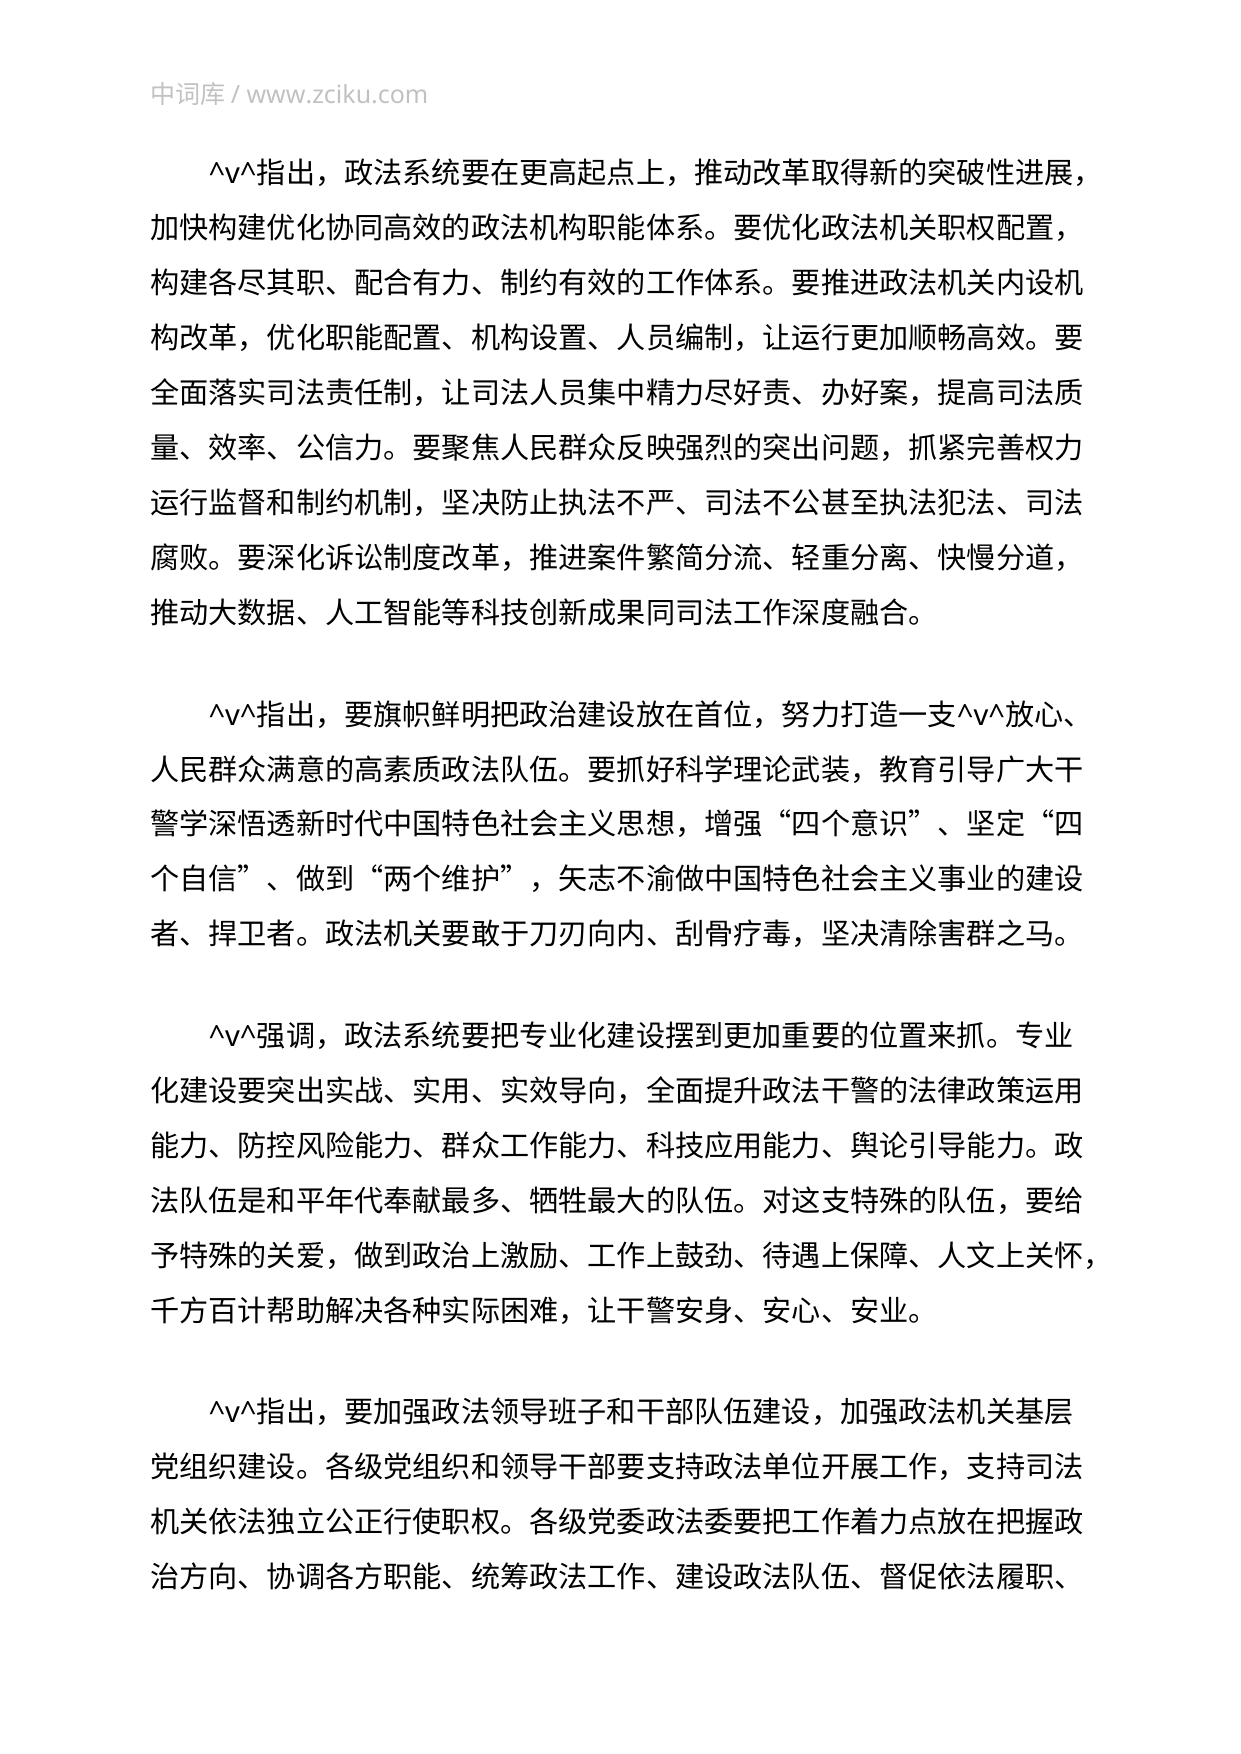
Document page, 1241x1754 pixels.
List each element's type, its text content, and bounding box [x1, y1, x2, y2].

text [150, 1389, 1090, 1596]
text ^v^强调，政法系统要把专业化建设摆到更加重要的位置来抓。专业化建设要突出实战、实用、实效导向，全面提升政法干警的法律政策运用能力、防控风险能力、群众工作能力、科技应用能力、舆论引导能力。政法队伍是和平年代奉献最多、牺牲最大的队伍。对这支特殊的队伍，要给予特殊的关爱，做到政治上激励、工作上鼓劲、待遇上保障、人文上关怀，千方百计帮助解决各种实际困难，让干警安身、安心、安业。 [150, 1012, 1090, 1329]
text ^v^指出，要旗帜鲜明把政治建设放在首位，努力打造一支^v^放心、人民群众满意的高素质政法队伍。要抓好科学理论武装，教育引导广大干警学深悟透新时代中国特色社会主义思想，增强“四个意识”、坚定“四个自信”、做到“两个维护”，矢志不渝做中国特色社会主义事业的建设者、捍卫者。政法机关要敢于刀刃向内、刮骨疗毒，坚决清除害群之马。 [150, 691, 1090, 953]
text ^v^指出，政法系统要在更高起点上，推动改革取得新的突破性进展，加快构建优化协同高效的政法机构职能体系。要优化政法机关职权配置，构建各尽其职、配合有力、制约有效的工作体系。要推进政法机关内设机构改革，优化职能配置、机构设置、人员编制，让运行更加顺畅高效。要全面落实司法责任制，让司法人员集中精力尽好责、办好案，提高司法质量、效率、公信力。要聚焦人民群众反映强烈的突出问题，抓紧完善权力运行监督和制约机制，坚决防止执法不严、司法不公甚至执法犯法、司法腐败。要深化诉讼制度改革，推进案件繁简分流、轻重分离、快慢分道，推动大数据、人工智能等科技创新成果同司法工作深度融合。 [150, 150, 1090, 632]
